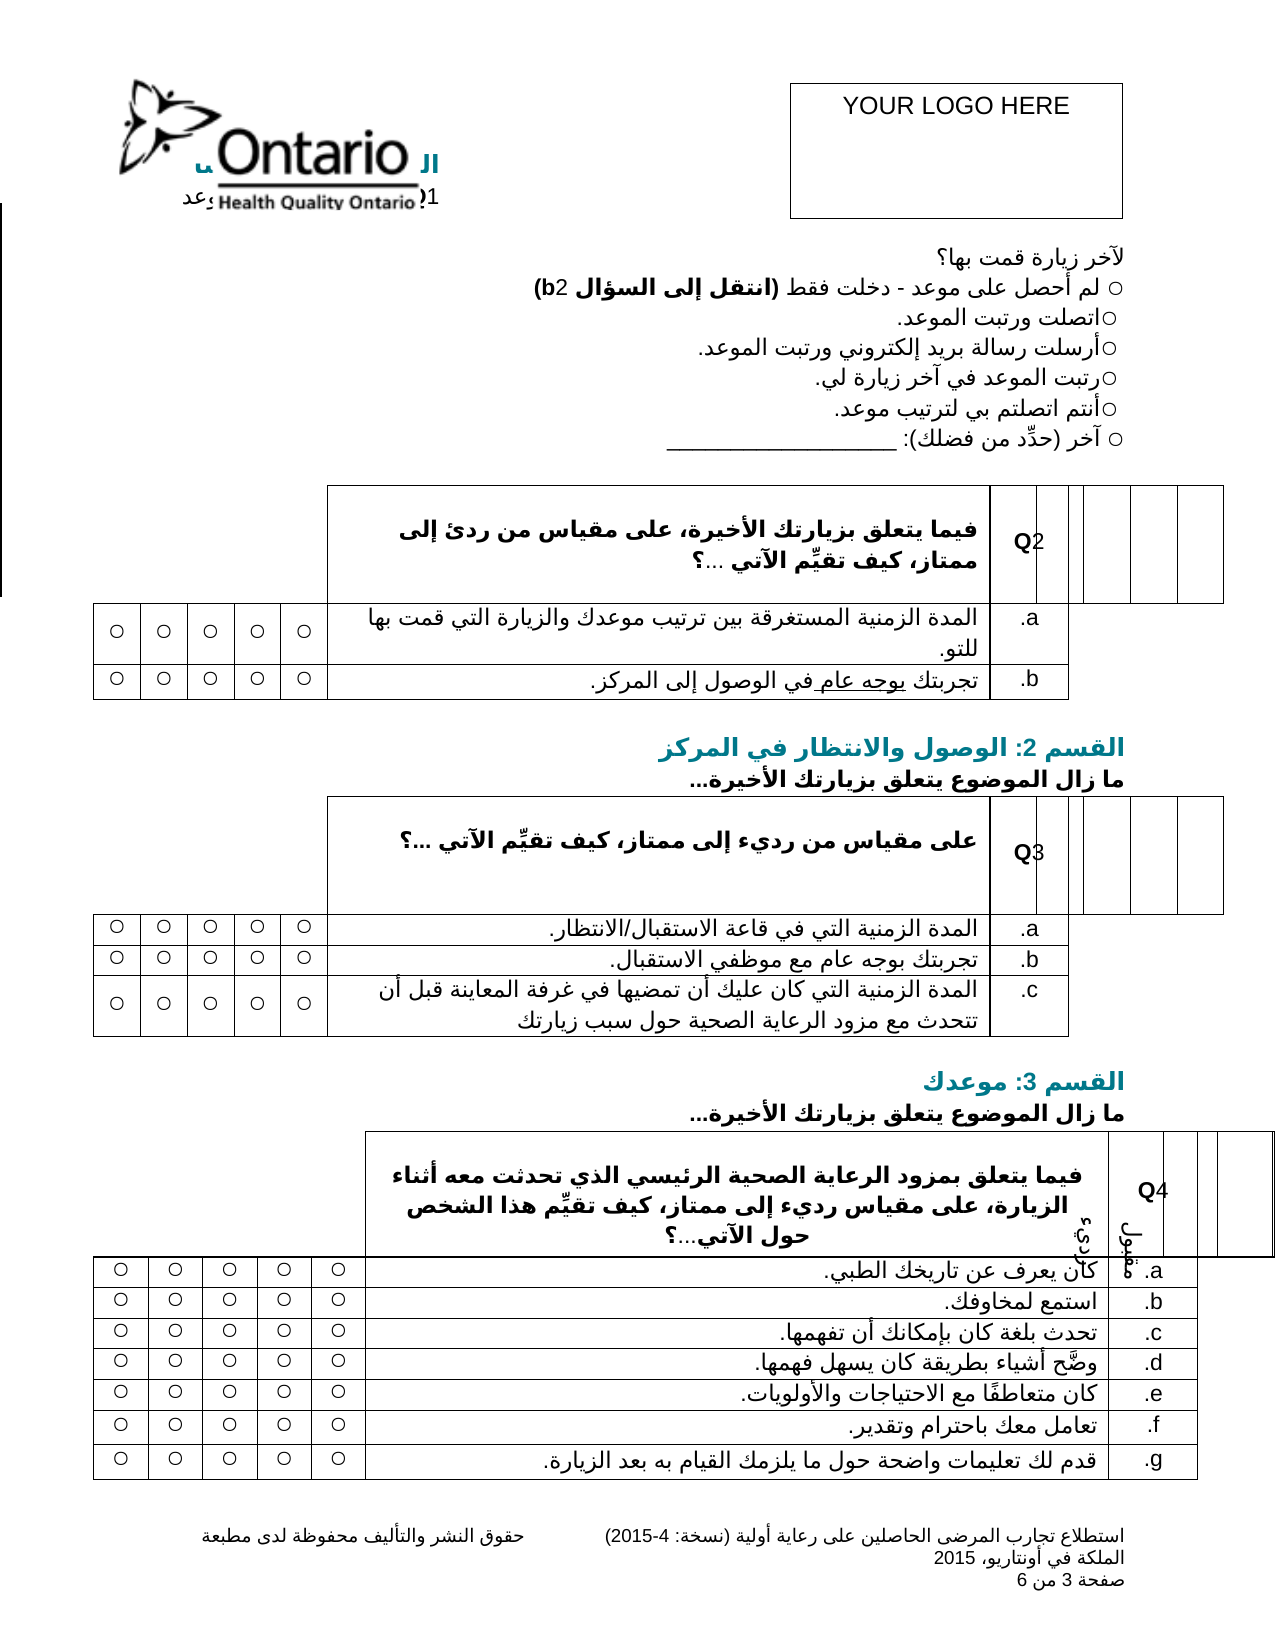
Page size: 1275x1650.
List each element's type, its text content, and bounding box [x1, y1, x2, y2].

table_cell [94, 665, 140, 699]
table_cell استمع لمخاوفك. [366, 1288, 1108, 1318]
table_cell [235, 946, 280, 975]
table_cell [94, 1411, 148, 1444]
table_cell قدم لك تعليمات واضحة حول ما يلزمك القيام به بعد الزيارة. [366, 1445, 1108, 1479]
table_cell [281, 665, 327, 699]
table_cell [149, 1258, 202, 1287]
table_cell [94, 1445, 148, 1479]
table_header على مقياس من رديء إلى ممتاز، كيف تقيِّم الآتي ...؟ [328, 797, 989, 914]
table_cell [188, 976, 234, 1036]
table_cell [281, 604, 327, 664]
table_cell [149, 1319, 202, 1348]
table_cell وضَّح أشياء بطريقة كان يسهل فهمها. [366, 1349, 1108, 1379]
table_cell [258, 1319, 311, 1348]
table_cell [281, 976, 327, 1036]
text القسم 3: موعدك [150, 1067, 1125, 1096]
table_cell تحدث بلغة كان بإمكانك أن تفهمها. [366, 1319, 1108, 1348]
table_cell [94, 1349, 148, 1379]
table_cell [258, 1349, 311, 1379]
table_cell [235, 915, 280, 945]
table_cell [312, 1258, 365, 1287]
table_cell c. [991, 976, 1068, 1036]
table_cell [141, 665, 187, 699]
table_cell [258, 1445, 311, 1479]
table_cell [203, 1258, 257, 1287]
text Q1. كيف كان ترتيب الموعد لآخر زيارة قمت بها؟ [150, 183, 1125, 270]
text اتصلت ورتبت الموعد. [150, 304, 1125, 330]
table_cell [203, 1319, 257, 1348]
table_header رديء [991, 486, 1036, 603]
text أرسلت رسالة بريد إلكتروني ورتبت الموعد. [150, 334, 1125, 360]
table_header فيما يتعلق بمزود الرعاية الصحية الرئيسي الذي تحدثت معه أثناء الزيارة، على مقياس رديء إلى ممتاز، كيف تقيِّم هذا الشخص حول الآتي...؟ [366, 1132, 1108, 1256]
table_cell [94, 915, 140, 945]
table_cell [312, 1349, 365, 1379]
table_cell f. [1109, 1411, 1197, 1444]
table_header مقبول [1164, 1132, 1197, 1256]
table_cell [235, 665, 280, 699]
table_cell [94, 1380, 148, 1409]
table_cell [149, 1380, 202, 1409]
table_cell [312, 1288, 365, 1318]
table_cell [258, 1411, 311, 1444]
table_cell c. [1109, 1319, 1197, 1348]
table_cell d. [1109, 1349, 1197, 1379]
table_cell [203, 1380, 257, 1409]
table_header مقبول [1037, 486, 1068, 603]
table_cell تجربتك بوجه عام في الوصول إلى المركز. [328, 665, 989, 699]
table_cell a. [1109, 1258, 1197, 1287]
table_cell [94, 604, 140, 664]
table_cell [203, 1445, 257, 1479]
table_cell [149, 1445, 202, 1479]
table_cell المدة الزمنية التي في قاعة الاستقبال/الانتظار. [328, 915, 989, 945]
table_cell b. [991, 665, 1068, 699]
table_cell [188, 665, 234, 699]
table_cell [188, 604, 234, 664]
table_cell كان متعاطفًا مع الاحتياجات والأولويات. [366, 1380, 1108, 1409]
table_cell [312, 1411, 365, 1444]
table_cell [94, 1288, 148, 1318]
table_cell [203, 1349, 257, 1379]
table_cell [141, 976, 187, 1036]
table_cell [188, 946, 234, 975]
text ما زال الموضوع يتعلق بزيارتك الأخيرة... [150, 766, 1125, 792]
table_cell كان يعرف عن تاريخك الطبي. [366, 1258, 1108, 1287]
table_cell [94, 1258, 148, 1287]
table_cell a. [991, 915, 1068, 945]
table_cell [94, 1319, 148, 1348]
table_cell تعامل معك باحترام وتقدير. [366, 1411, 1108, 1444]
text لم أحصل على موعد - دخلت فقط (انتقل إلى السؤال b2) [150, 274, 1125, 300]
table_cell [203, 1288, 257, 1318]
table_header رديء [991, 797, 1036, 914]
table_cell b. [1109, 1288, 1197, 1318]
table_cell [258, 1288, 311, 1318]
table_cell b. [991, 946, 1068, 975]
text رتبت الموعد في آخر زيارة لي. [150, 364, 1125, 391]
text آخر (حدِّد من فضلك): __________________ [150, 425, 1125, 451]
table_cell [141, 946, 187, 975]
table_cell [94, 976, 140, 1036]
table_cell المدة الزمنية المستغرقة بين ترتيب موعدك والزيارة التي قمت بها للتو. [328, 604, 989, 664]
table_cell [188, 915, 234, 945]
table_cell [312, 1319, 365, 1348]
table_cell [149, 1288, 202, 1318]
table_cell [149, 1411, 202, 1444]
table_cell [312, 1380, 365, 1409]
table_cell تجربتك بوجه عام مع موظفي الاستقبال. [328, 946, 989, 975]
table_cell المدة الزمنية التي كان عليك أن تمضيها في غرفة المعاينة قبل أن تتحدث مع مزود الرعاية الصحية حول سبب زيارتك [328, 976, 989, 1036]
table_header مقبول [1037, 797, 1068, 914]
table_cell [258, 1380, 311, 1409]
table_cell [141, 604, 187, 664]
table_cell e. [1109, 1380, 1197, 1409]
table_cell [235, 976, 280, 1036]
table_cell [149, 1349, 202, 1379]
table_header فيما يتعلق بزيارتك الأخيرة، على مقياس من ردئ إلى ممتاز، كيف تقيِّم الآتي ...؟ [328, 486, 989, 603]
table_cell g. [1109, 1445, 1197, 1479]
table_cell [203, 1411, 257, 1444]
text ما زال الموضوع يتعلق بزيارتك الأخيرة... [150, 1100, 1125, 1127]
text أنتم اتصلتم بي لترتيب موعد. [150, 394, 1125, 421]
table_cell [281, 915, 327, 945]
table_cell [258, 1258, 311, 1287]
table_cell [94, 946, 140, 975]
table_cell [235, 604, 280, 664]
text القسم 2: الوصول والانتظار في المركز [150, 733, 1125, 761]
table_cell a. [991, 604, 1068, 664]
text القسم 1: الاتصال بنا [421, 150, 790, 179]
picture [118, 76, 421, 211]
table_header رديء [1109, 1132, 1163, 1256]
table_cell [141, 915, 187, 945]
table_cell [281, 946, 327, 975]
table_cell [312, 1445, 365, 1479]
